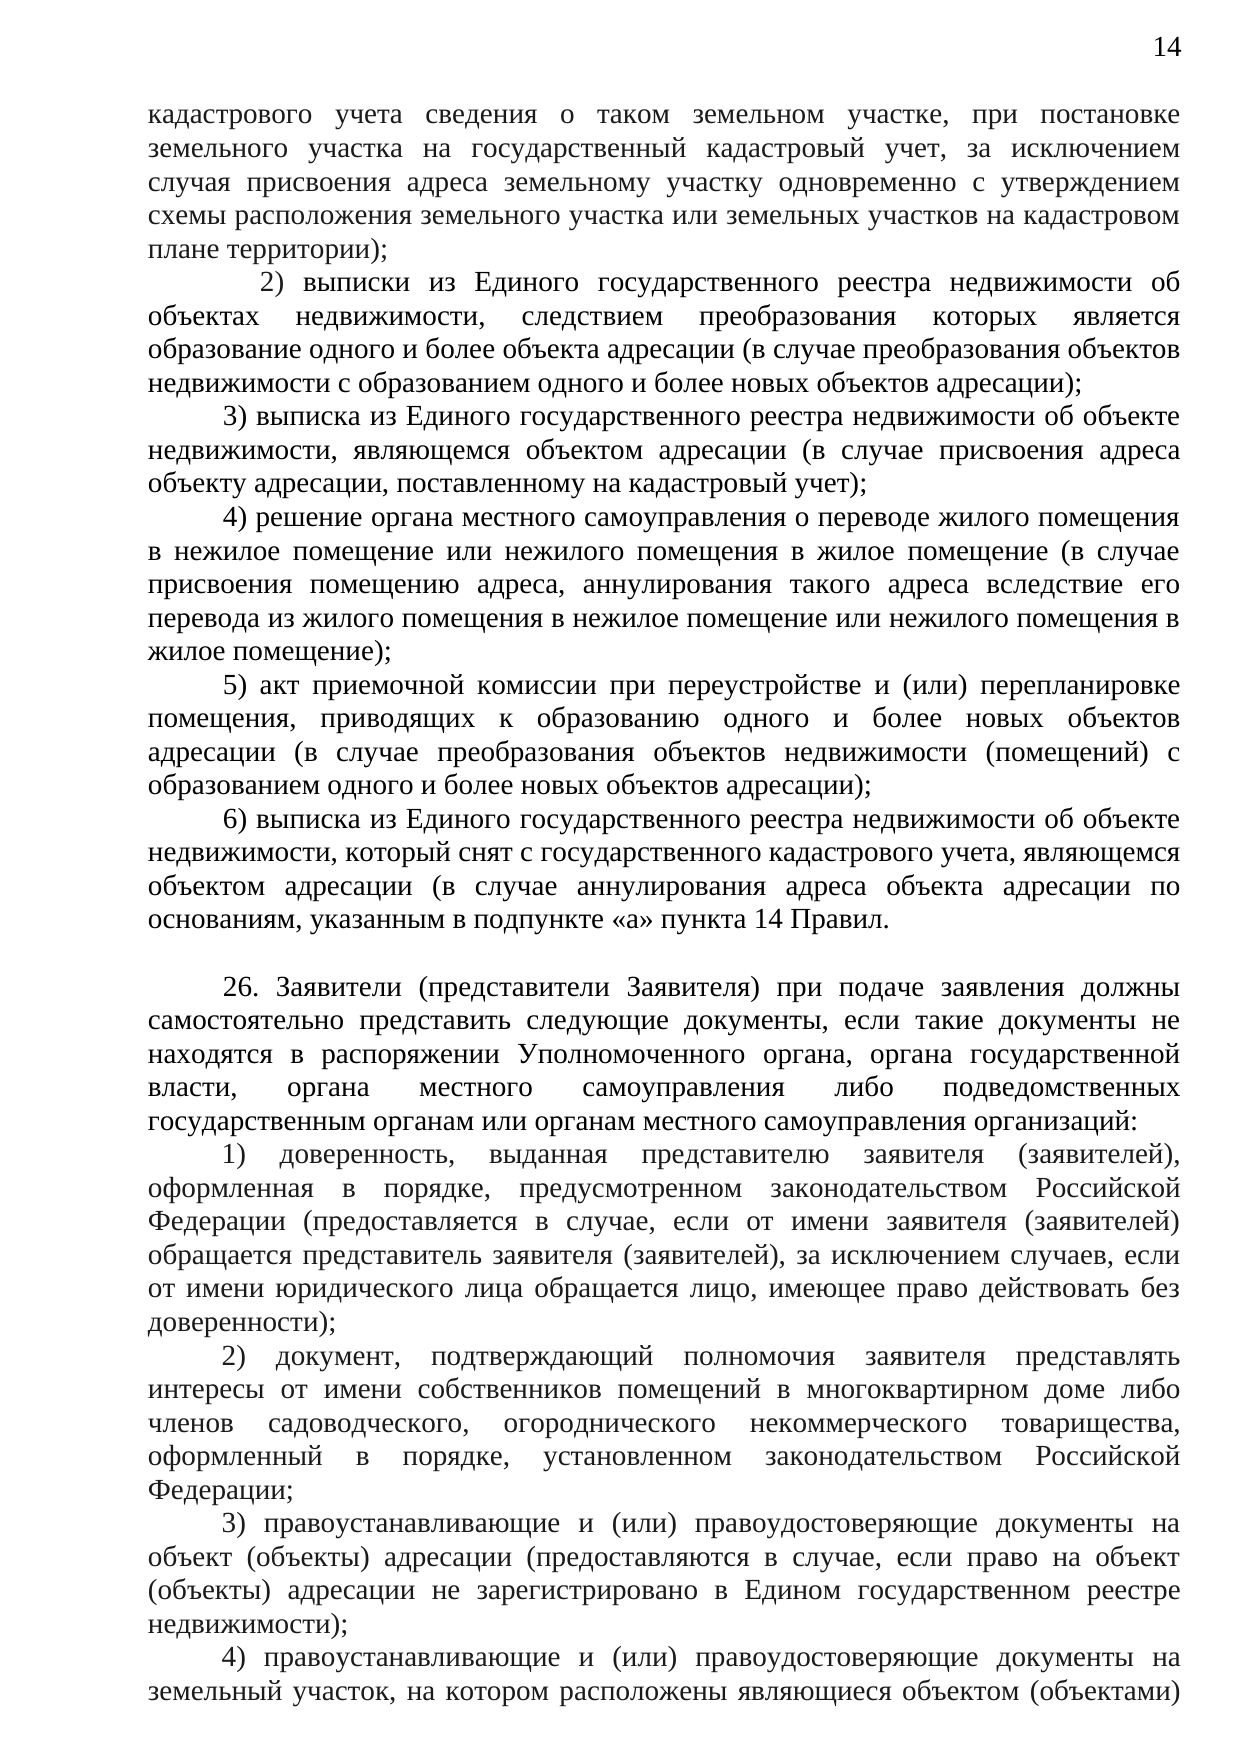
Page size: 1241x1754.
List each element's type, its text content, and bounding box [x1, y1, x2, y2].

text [148, 1639, 1181, 1707]
text 1) доверенность, выданная представителю заявителя (заявителей), оформленная в порядке, предусмотренном законодательством Российской Федерации (предоставляется в случае, если от имени заявителя (заявителей) обращается представитель заявителя (заявителей), за исключением случаев, если от имени юридического лица обращается лицо, имеющее право действовать без доверенности); [148, 1136, 1181, 1338]
text 4) решение органа местного самоуправления о переводе жилого помещения в нежилое помещение или нежилого помещения в жилое помещение (в случае присвоения помещению адреса, аннулирования такого адреса вследствие его перевода из жилого помещения в нежилое помещение или нежилого помещения в жилое помещение); [148, 499, 1181, 667]
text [148, 97, 1181, 264]
text 3) выписка из Единого государственного реестра недвижимости об объекте недвижимости, являющемся объектом адресации (в случае присвоения адреса объекту адресации, поставленному на кадастровый учет); [148, 398, 1181, 499]
text 3) правоустанавливающие и (или) правоудостоверяющие документы на объект (объекты) адресации (предоставляются в случае, если право на объект (объекты) адресации не зарегистрировано в Едином государственном реестре недвижимости); [148, 1505, 1181, 1639]
text 5) акт приемочной комиссии при переустройстве и (или) перепланировке помещения, приводящих к образованию одного и более новых объектов адресации (в случае преобразования объектов недвижимости (помещений) с образованием одного и более новых объектов адресации); [148, 667, 1181, 801]
text 2) выписки из Единого государственного реестра недвижимости об объектах недвижимости, следствием преобразования которых является образование одного и более объекта адресации (в случае преобразования объектов недвижимости с образованием одного и более новых объектов адресации); [148, 264, 1181, 398]
text 2) документ, подтверждающий полномочия заявителя представлять интересы от имени собственников помещений в многоквартирном доме либо членов садоводческого, огороднического некоммерческого товарищества, оформленный в порядке, установленном законодательством Российской Федерации; [148, 1338, 1181, 1505]
text 26. Заявители (представители Заявителя) при подаче заявления должны самостоятельно представить следующие документы, если такие документы не находятся в распоряжении Уполномоченного органа, органа государственной власти, органа местного самоуправления либо подведомственных государственным органам или органам местного самоуправления организаций: [148, 969, 1181, 1136]
text 6) выписка из Единого государственного реестра недвижимости об объекте недвижимости, который снят с государственного кадастрового учета, являющемся объектом адресации (в случае аннулирования адреса объекта адресации по основаниям, указанным в подпункте «а» пункта 14 Правил. [148, 801, 1181, 935]
